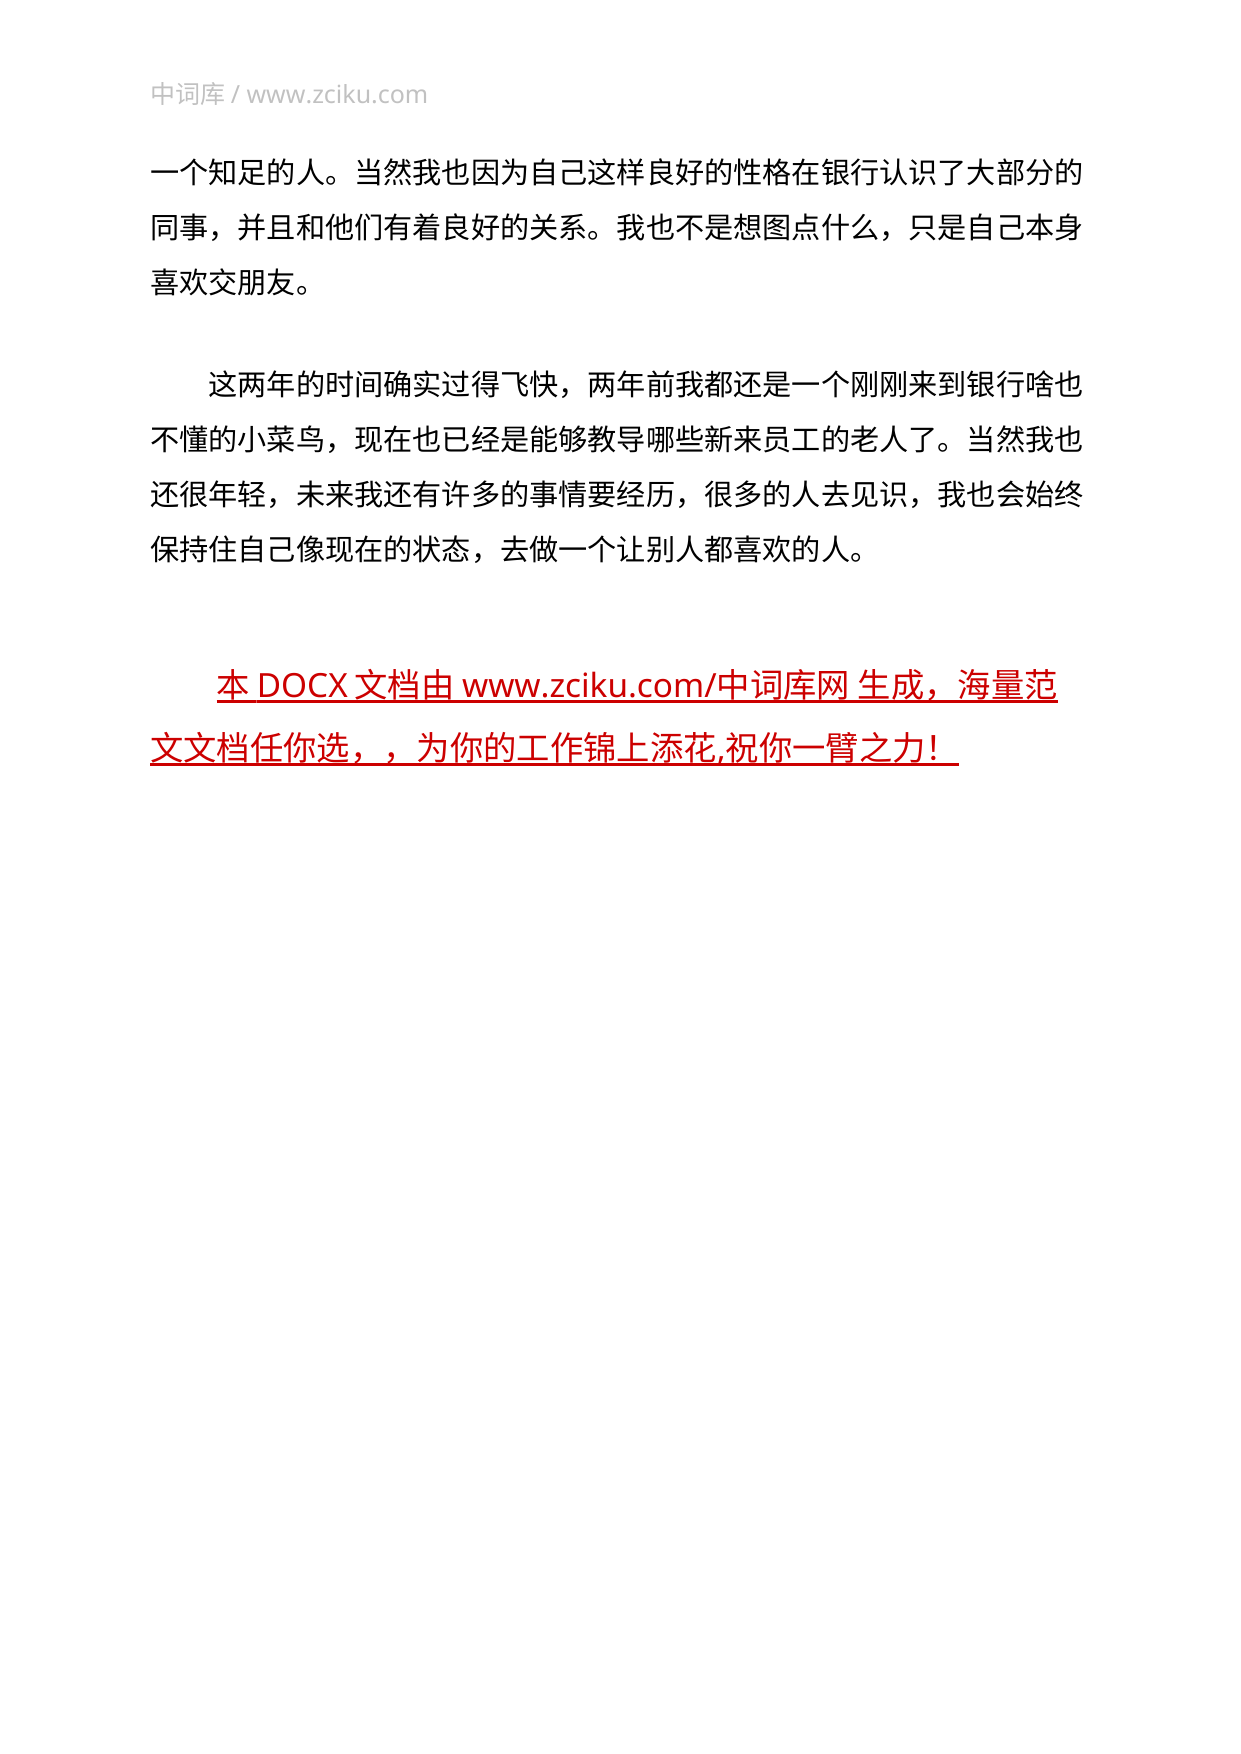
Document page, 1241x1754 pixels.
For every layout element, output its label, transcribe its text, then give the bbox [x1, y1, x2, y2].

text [150, 150, 1090, 302]
text 这两年的时间确实过得飞快，两年前我都还是一个刚刚来到银行啥也不懂的小菜鸟，现在也已经是能够教导哪些新来员工的老人了。当然我也还很年轻，未来我还有许多的事情要经历，很多的人去见识，我也会始终保持住自己像现在的状态，去做一个让别人都喜欢的人。 [150, 362, 1090, 568]
text 本DOCX文档由 www.zciku.com/中词库网 生成，海量范文文档任你选，，为你的工作锦上添花,祝你一臂之力！ [150, 659, 1090, 771]
